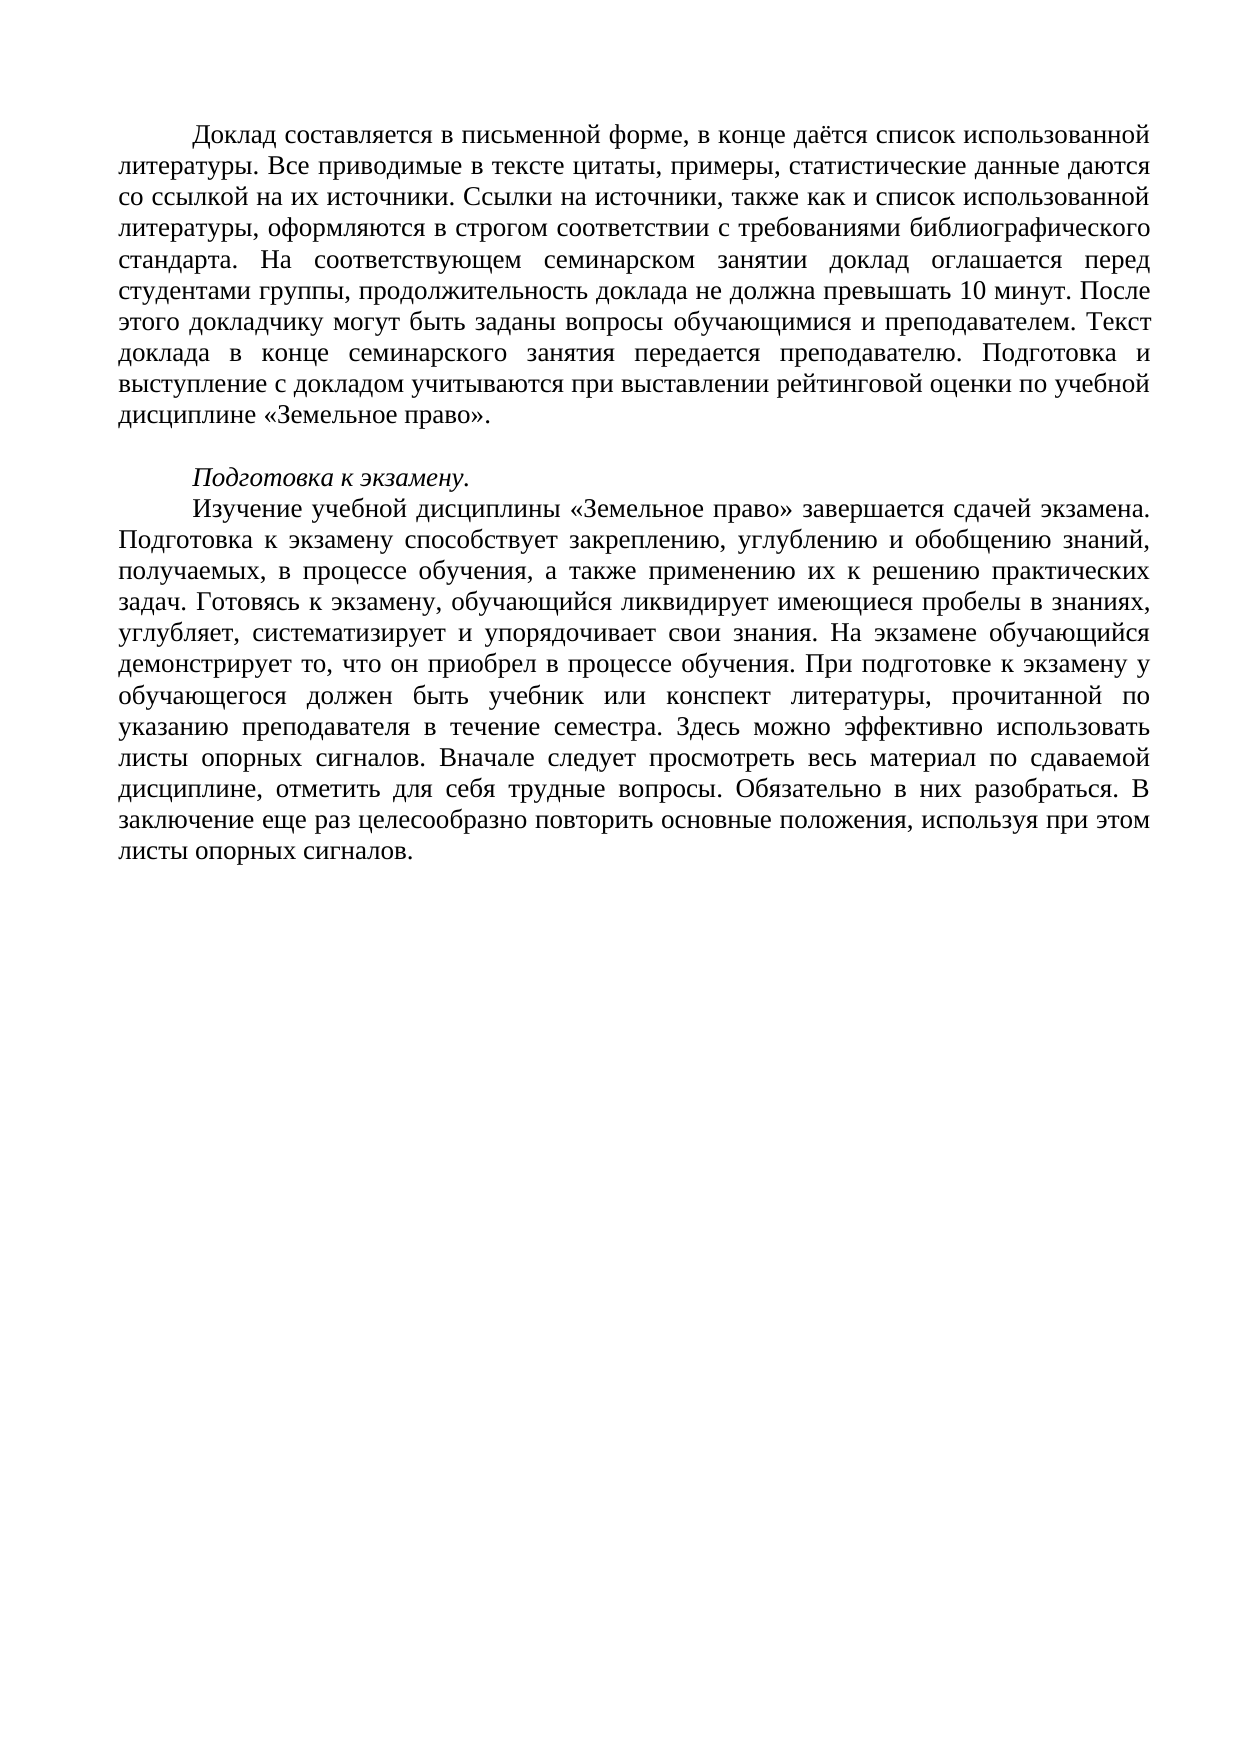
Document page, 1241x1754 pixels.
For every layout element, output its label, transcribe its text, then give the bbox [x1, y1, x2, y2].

text Подготовка к экзамену. [118, 461, 1152, 492]
text Изучение учебной дисциплины «Земельное право» завершается сдачей экзамена. Подготовка к экзамену способствует закреплению, углублению и обобщению знаний, получаемых, в процессе обучения, а также применению их к решению практических задач. Готовясь к экзамену, обучающийся ликвидирует имеющиеся пробелы в знаниях, углубляет, систематизирует и упорядочивает свои знания. На экзамене обучающийся демонстрирует то, что он приобрел в процессе обучения. При подготовке к экзамену у обучающегося должен быть учебник или конспект литературы, прочитанной по указанию преподавателя в течение семестра. Здесь можно эффективно использовать листы опорных сигналов. Вначале следует просмотреть весь материал по сдаваемой дисциплине, отметить для себя трудные вопросы. Обязательно в них разобраться. В заключение еще раз целесообразно повторить основные положения, используя при этом листы опорных сигналов. [118, 492, 1152, 866]
text Доклад составляется в письменной форме, в конце даётся список использованной литературы. Все приводимые в тексте цитаты, примеры, статистические данные даются со ссылкой на их источники. Ссылки на источники, также как и список использованной литературы, оформляются в строгом соответствии с требованиями библиографического стандарта. На соответствующем семинарском занятии доклад оглашается перед студентами группы, продолжительность доклада не должна превышать 10 минут. После этого докладчику могут быть заданы вопросы обучающимися и преподавателем. Текст доклада в конце семинарского занятия передается преподавателю. Подготовка и выступление с докладом учитываются при выставлении рейтинговой оценки по учебной дисциплине «Земельное право». [118, 118, 1152, 429]
